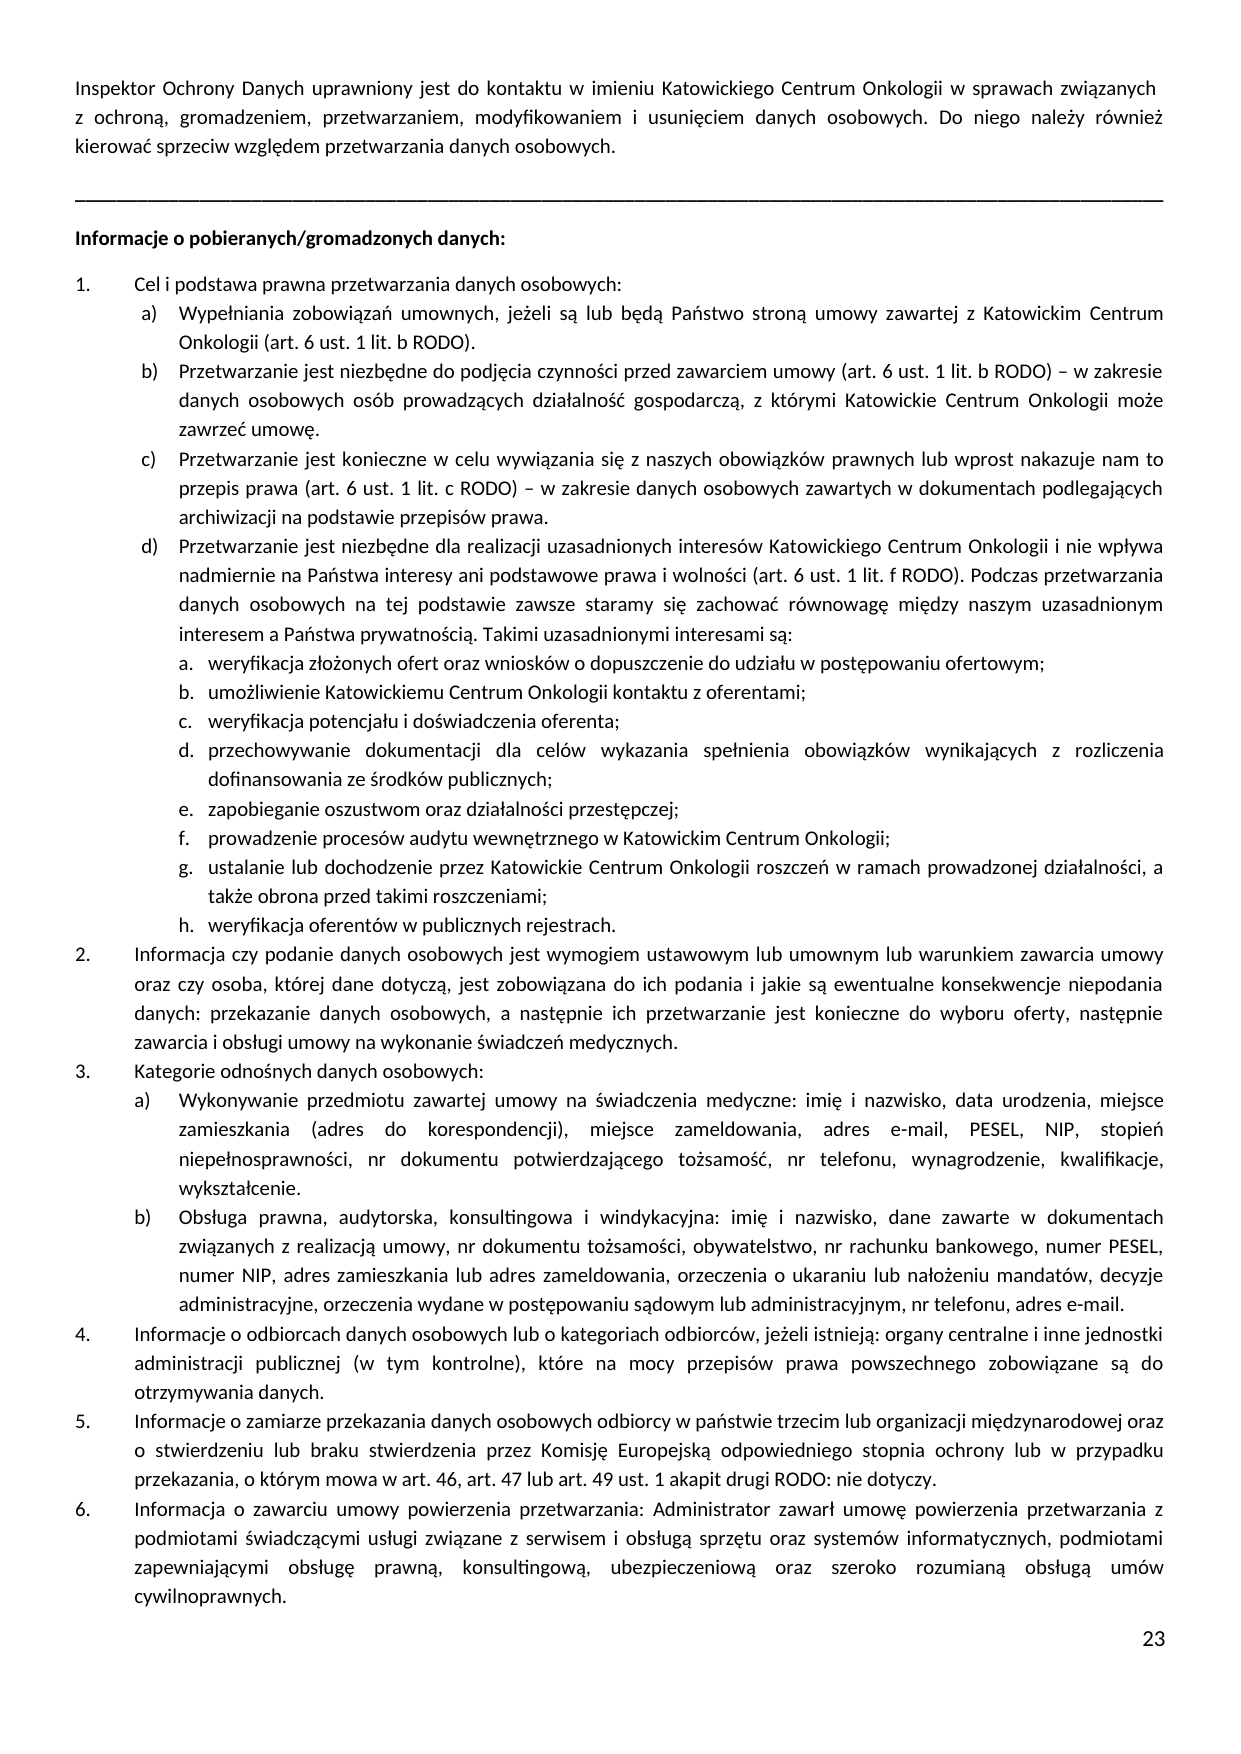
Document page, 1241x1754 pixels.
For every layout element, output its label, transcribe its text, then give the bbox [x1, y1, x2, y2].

list Przetwarzanie jest konieczne w celu wywiązania się z naszych obowiązków prawnych lub wprost nakazuje nam to przepis prawa (art. 6 ust. 1 lit. c RODO) – w zakresie danych osobowych zawartych w dokumentach podlegających archiwizacji na podstawie przepisów prawa. [141, 446, 1165, 529]
text Inspektor Ochrony Danych uprawniony jest do kontaktu w imieniu Katowickiego Centrum Onkologii w sprawach związanych z ochroną, gromadzeniem, przetwarzaniem, modyfikowaniem i usunięciem danych osobowych. Do niego należy również kierować sprzeciw względem przetwarzania danych osobowych. [75, 75, 1165, 159]
list przechowywanie dokumentacji dla celów wykazania spełnienia obowiązków wynikających z rozliczenia dofinansowania ze środków publicznych; [178, 737, 1165, 792]
list umożliwienie Katowickiemu Centrum Onkologii kontaktu z oferentami; [178, 679, 1165, 704]
text _________________________________________________________________________________________________________ [75, 179, 1165, 204]
list Informacja o zawarciu umowy powierzenia przetwarzania: Administrator zawarł umowę powierzenia przetwarzania z podmiotami świadczącymi usługi związane z serwisem i obsługą sprzętu oraz systemów informatycznych, podmiotami zapewniającymi obsługę prawną, konsultingową, ubezpieczeniową oraz szeroko rozumianą obsługą umów cywilnoprawnych. [75, 1496, 1165, 1609]
list Wypełniania zobowiązań umownych, jeżeli są lub będą Państwo stroną umowy zawartej z Katowickim Centrum Onkologii (art. 6 ust. 1 lit. b RODO). [141, 300, 1165, 354]
list Informacja czy podanie danych osobowych jest wymogiem ustawowym lub umownym lub warunkiem zawarcia umowy oraz czy osoba, której dane dotyczą, jest zobowiązana do ich podania i jakie są ewentualne konsekwencje niepodania danych: przekazanie danych osobowych, a następnie ich przetwarzanie jest konieczne do wyboru oferty, następnie zawarcia i obsługi umowy na wykonanie świadczeń medycznych. [75, 942, 1165, 1054]
list Informacje o odbiorcach danych osobowych lub o kategoriach odbiorców, jeżeli istnieją: organy centralne i inne jednostki administracji publicznej (w tym kontrolne), które na mocy przepisów prawa powszechnego zobowiązane są do otrzymywania danych. [75, 1321, 1165, 1404]
list zapobieganie oszustwom oraz działalności przestępczej; [178, 796, 1165, 821]
list weryfikacja złożonych ofert oraz wniosków o dopuszczenie do udziału w postępowaniu ofertowym; [178, 650, 1165, 675]
list Wykonywanie przedmiotu zawartej umowy na świadczenia medyczne: imię i nazwisko, data urodzenia, miejsce zamieszkania (adres do korespondencji), miejsce zameldowania, adres e-mail, PESEL, NIP, stopień niepełnosprawności, nr dokumentu potwierdzającego tożsamość, nr telefonu, wynagrodzenie, kwalifikacje, wykształcenie. [134, 1087, 1165, 1200]
list weryfikacja oferentów w publicznych rejestrach. [178, 912, 1165, 938]
list Kategorie odnośnych danych osobowych: [75, 1058, 1165, 1084]
list weryfikacja potencjału i doświadczenia oferenta; [178, 708, 1165, 734]
list ustalanie lub dochodzenie przez Katowickie Centrum Onkologii roszczeń w ramach prowadzonej działalności, a także obrona przed takimi roszczeniami; [178, 854, 1165, 909]
list Obsługa prawna, audytorska, konsultingowa i windykacyjna: imię i nazwisko, dane zawarte w dokumentach związanych z realizacją umowy, nr dokumentu tożsamości, obywatelstwo, nr rachunku bankowego, numer PESEL, numer NIP, adres zamieszkania lub adres zameldowania, orzeczenia o ukaraniu lub nałożeniu mandatów, decyzje administracyjne, orzeczenia wydane w postępowaniu sądowym lub administracyjnym, nr telefonu, adres e-mail. [134, 1204, 1165, 1317]
list prowadzenie procesów audytu wewnętrznego w Katowickim Centrum Onkologii; [178, 825, 1165, 850]
list Cel i podstawa prawna przetwarzania danych osobowych: [75, 271, 1165, 296]
text Informacje o pobieranych/gromadzonych danych: [75, 225, 1165, 250]
list Przetwarzanie jest niezbędne dla realizacji uzasadnionych interesów Katowickiego Centrum Onkologii i nie wpływa nadmiernie na Państwa interesy ani podstawowe prawa i wolności (art. 6 ust. 1 lit. f RODO). Podczas przetwarzania danych osobowych na tej podstawie zawsze staramy się zachować równowagę między naszym uzasadnionym interesem a Państwa prywatnością. Takimi uzasadnionymi interesami są: [141, 533, 1165, 646]
list Przetwarzanie jest niezbędne do podjęcia czynności przed zawarciem umowy (art. 6 ust. 1 lit. b RODO) – w zakresie danych osobowych osób prowadzących działalność gospodarczą, z którymi Katowickie Centrum Onkologii może zawrzeć umowę. [141, 358, 1165, 442]
list Informacje o zamiarze przekazania danych osobowych odbiorcy w państwie trzecim lub organizacji międzynarodowej oraz o stwierdzeniu lub braku stwierdzenia przez Komisję Europejską odpowiedniego stopnia ochrony lub w przypadku przekazania, o którym mowa w art. 46, art. 47 lub art. 49 ust. 1 akapit drugi RODO: nie dotyczy. [75, 1408, 1165, 1492]
